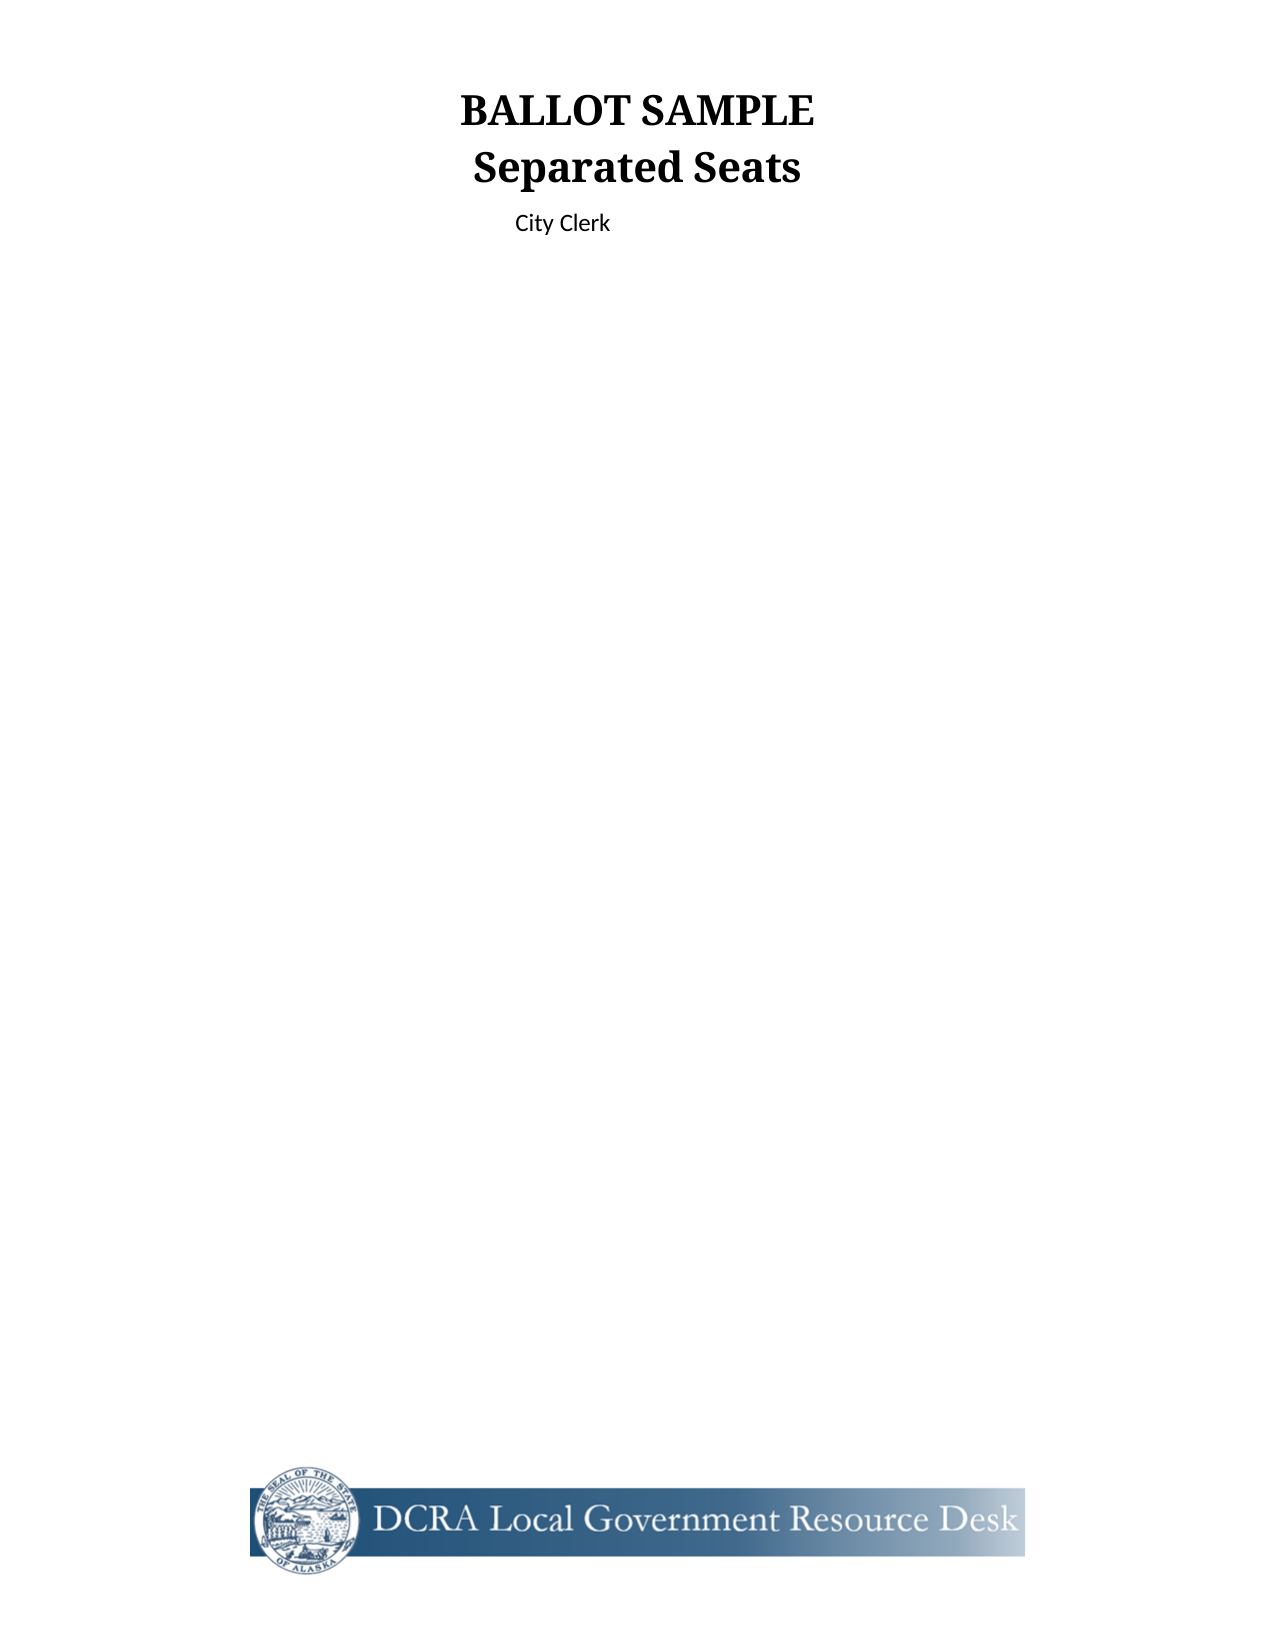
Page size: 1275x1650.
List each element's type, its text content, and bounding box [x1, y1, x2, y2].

text City Clerk [255, 207, 871, 237]
picture [250, 1462, 1025, 1577]
